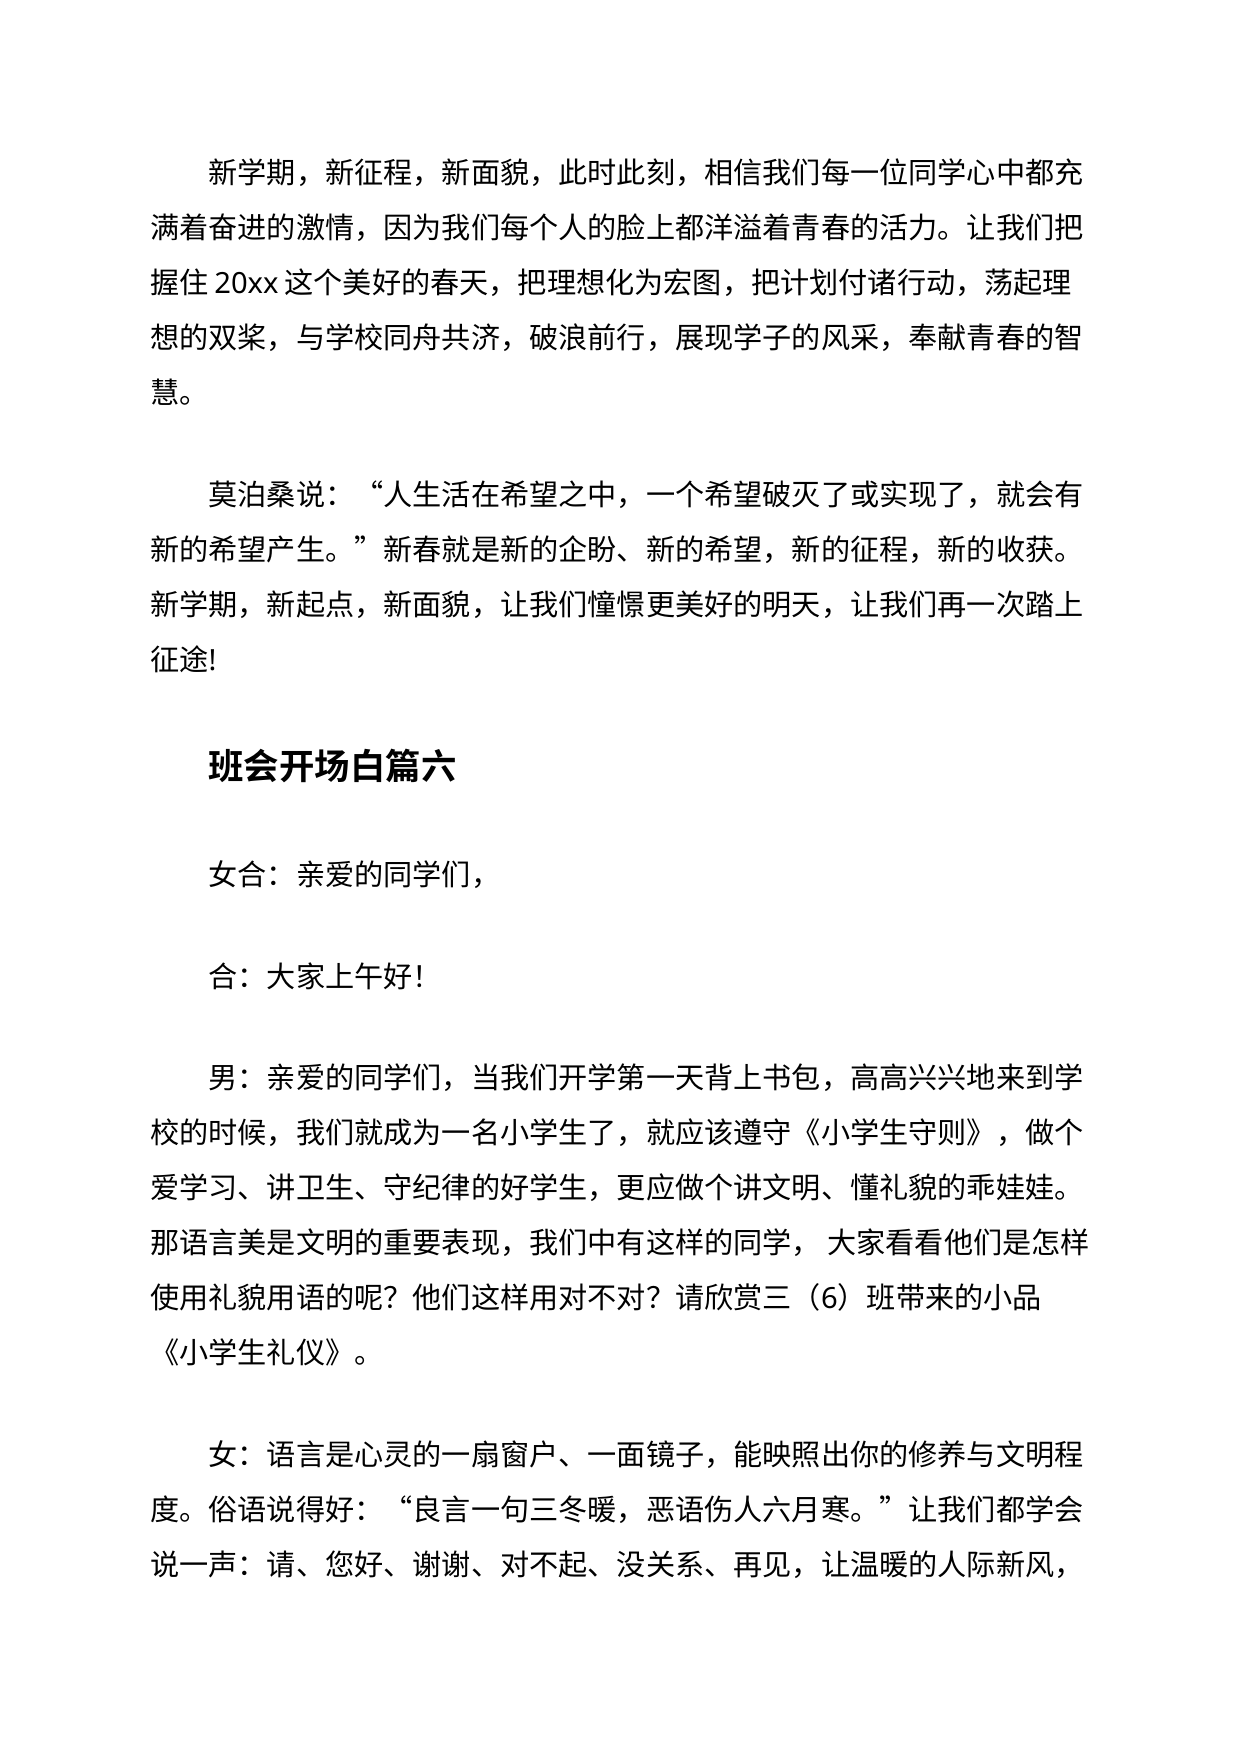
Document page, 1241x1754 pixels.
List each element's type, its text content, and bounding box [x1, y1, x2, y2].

text 女合：亲爱的同学们， [150, 852, 1090, 894]
text 男：亲爱的同学们，当我们开学第一天背上书包，高高兴兴地来到学校的时候，我们就成为一名小学生了，就应该遵守《小学生守则》，做个爱学习、讲卫生、守纪律的好学生，更应做个讲文明、懂礼貌的乖娃娃。那语言美是文明的重要表现，我们中有这样的同学， 大家看看他们是怎样使用礼貌用语的呢？他们这样用对不对？请欣赏三（6）班带来的小品《小学生礼仪》。 [150, 1055, 1090, 1372]
text 莫泊桑说：“人生活在希望之中，一个希望破灭了或实现了，就会有新的希望产生。”新春就是新的企盼、新的希望，新的征程，新的收获。新学期，新起点，新面貌，让我们憧憬更美好的明天，让我们再一次踏上征途! [150, 471, 1090, 678]
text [150, 1431, 1090, 1583]
text 新学期，新征程，新面貌，此时此刻，相信我们每一位同学心中都充满着奋进的激情，因为我们每个人的脸上都洋溢着青春的活力。让我们把握住20xx这个美好的春天，把理想化为宏图，把计划付诸行动，荡起理想的双桨，与学校同舟共济，破浪前行，展现学子的风采，奉献青春的智慧。 [150, 150, 1090, 412]
text 合：大家上午好！ [150, 953, 1090, 996]
text 班会开场白篇六 [150, 738, 1090, 789]
